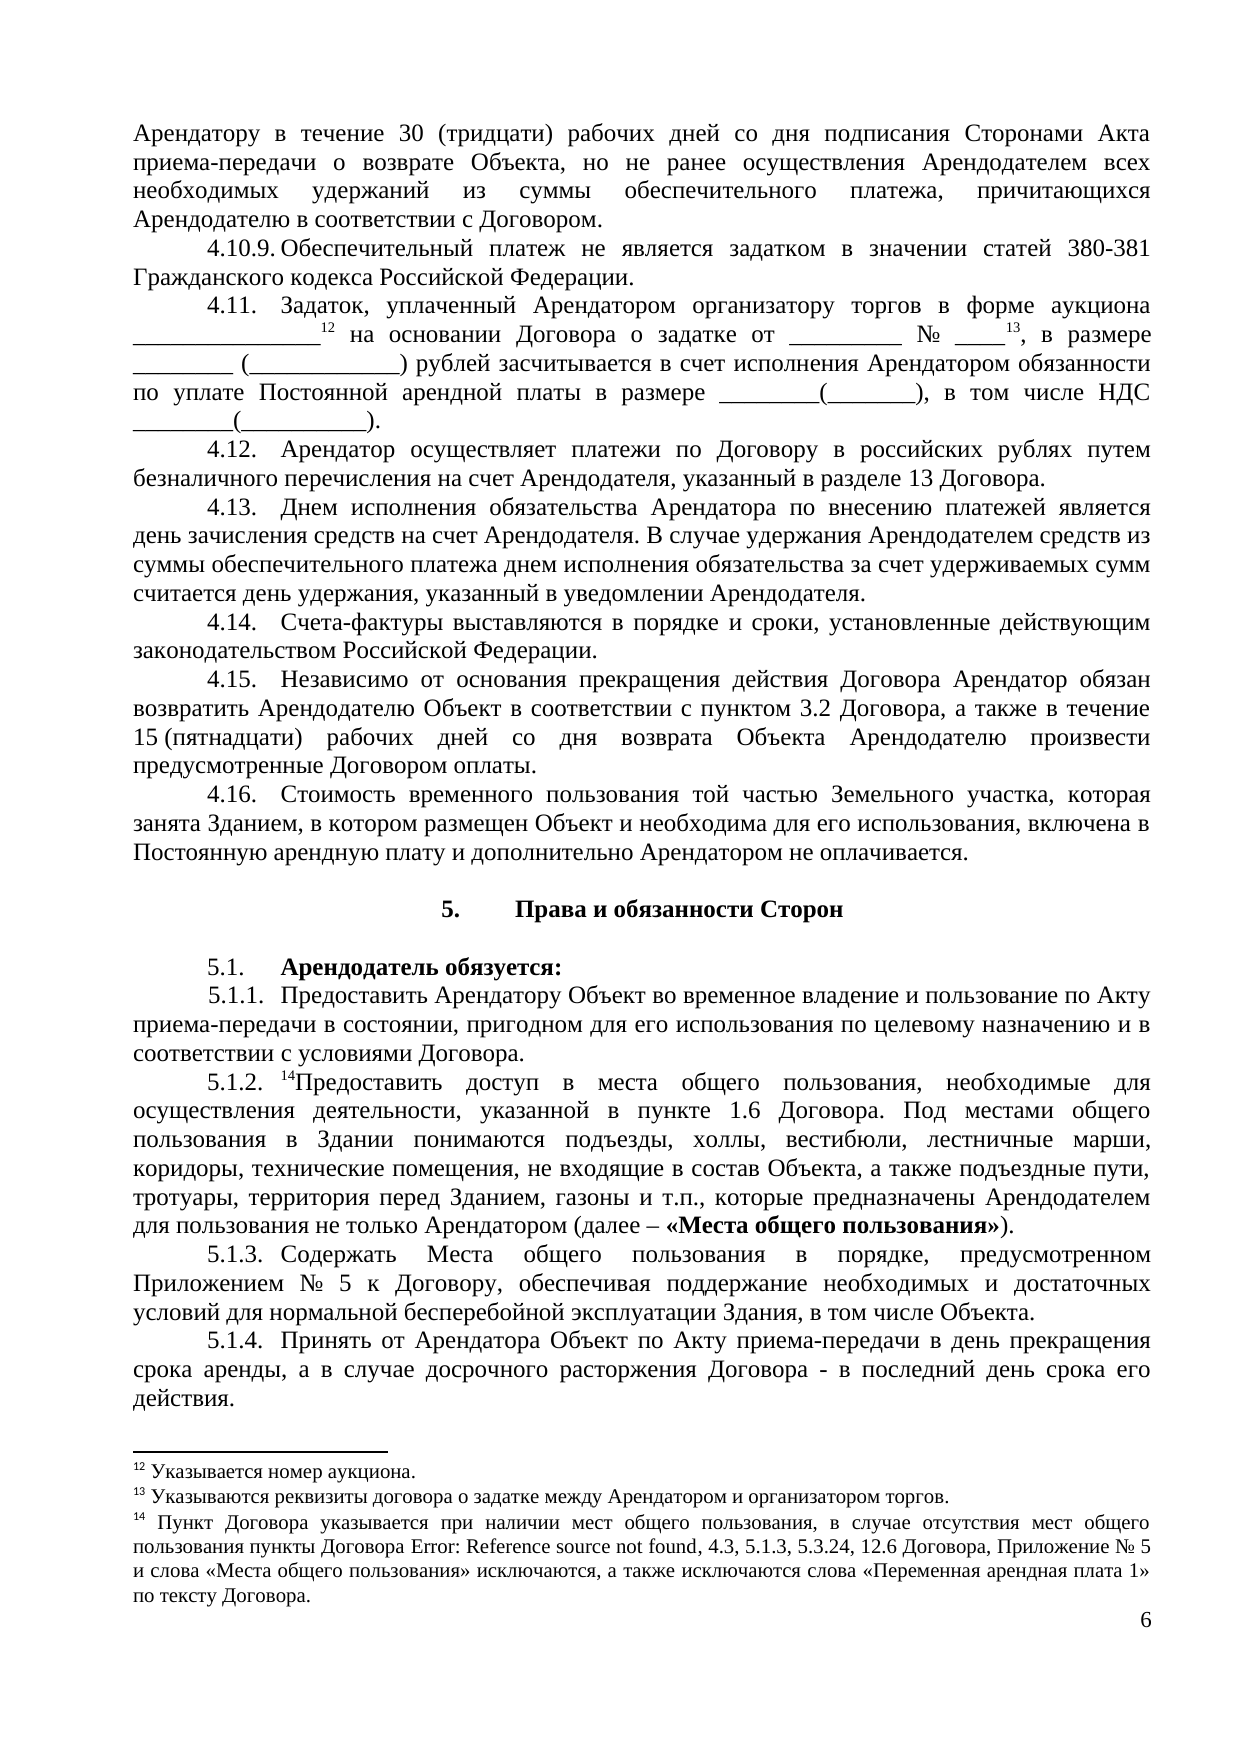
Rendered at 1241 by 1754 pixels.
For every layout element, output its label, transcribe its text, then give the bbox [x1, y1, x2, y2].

list Стоимость временного пользования той частью Земельного участка, которая занята Зданием, в котором размещен Объект и необходима для его использования, включена в Постоянную арендную плату и дополнительно Арендатором не оплачивается. [133, 779, 1152, 866]
list Счета-фактуры выставляются в порядке и сроки, установленные действующим законодательством Российской Федерации. [133, 607, 1152, 664]
list Независимо от основания прекращения действия Договора Арендатор обязан возвратить Арендодателю Объект в соответствии с пунктом 3.2 Договора, а также в течение 15 (пятнадцати) рабочих дней со дня возврата Объекта Арендодателю произвести предусмотренные Договором оплаты. [133, 664, 1152, 779]
list Предоставить Арендатору Объект во временное владение и пользование по Акту приема-передачи в состоянии, пригодном для его использования по целевому назначению и в соответствии с условиями Договора. [133, 981, 1152, 1067]
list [133, 118, 1152, 233]
list Арендатор осуществляет платежи по Договору в российских рублях путем безналичного перечисления на счет Арендодателя, указанный в разделе 13 Договора. [133, 434, 1152, 492]
list Арендодатель обязуется: [133, 952, 1152, 981]
list Права и обязанности Сторон [133, 894, 1152, 923]
list Обеспечительный платеж не является задатком в значении статей 380-381 Гражданского кодекса Российской Федерации. [133, 233, 1152, 291]
list Предоставить доступ в места общего пользования, необходимые для осуществления деятельности, указанной в пункте 1.6 Договора. Под местами общего пользования в Здании понимаются подъезды, холлы, вестибюли, лестничные марши, коридоры, технические помещения, не входящие в состав Объекта, а также подъездные пути, тротуары, территория перед Зданием, газоны и т.п., которые предназначены Арендодателем для пользования не только Арендатором (далее – «Места общего пользования»). [133, 1067, 1152, 1239]
list Принять от Арендатора Объект по Акту приема-передачи в день прекращения срока аренды, а в случае досрочного расторжения Договора - в последний день срока его действия. [133, 1326, 1152, 1412]
list Содержать Места общего пользования в порядке, предусмотренном Приложением № 5 к Договору, обеспечивая поддержание необходимых и достаточных условий для нормальной бесперебойной эксплуатации Здания, в том числе Объекта. [133, 1239, 1152, 1326]
list Задаток, уплаченный Арендатором организатору торгов в форме аукциона _______________ на основании Договора о задатке от _________ № ____, в размере ________ (____________) рублей засчитывается в счет исполнения Арендатором обязанности по уплате Постоянной арендной платы в размере ________(_______), в том числе НДС ________(__________). [133, 291, 1152, 434]
list Днем исполнения обязательства Арендатора по внесению платежей является день зачисления средств на счет Арендодателя. В случае удержания Арендодателем средств из суммы обеспечительного платежа днем исполнения обязательства за счет удерживаемых сумм считается день удержания, указанный в уведомлении Арендодателя. [133, 492, 1152, 607]
